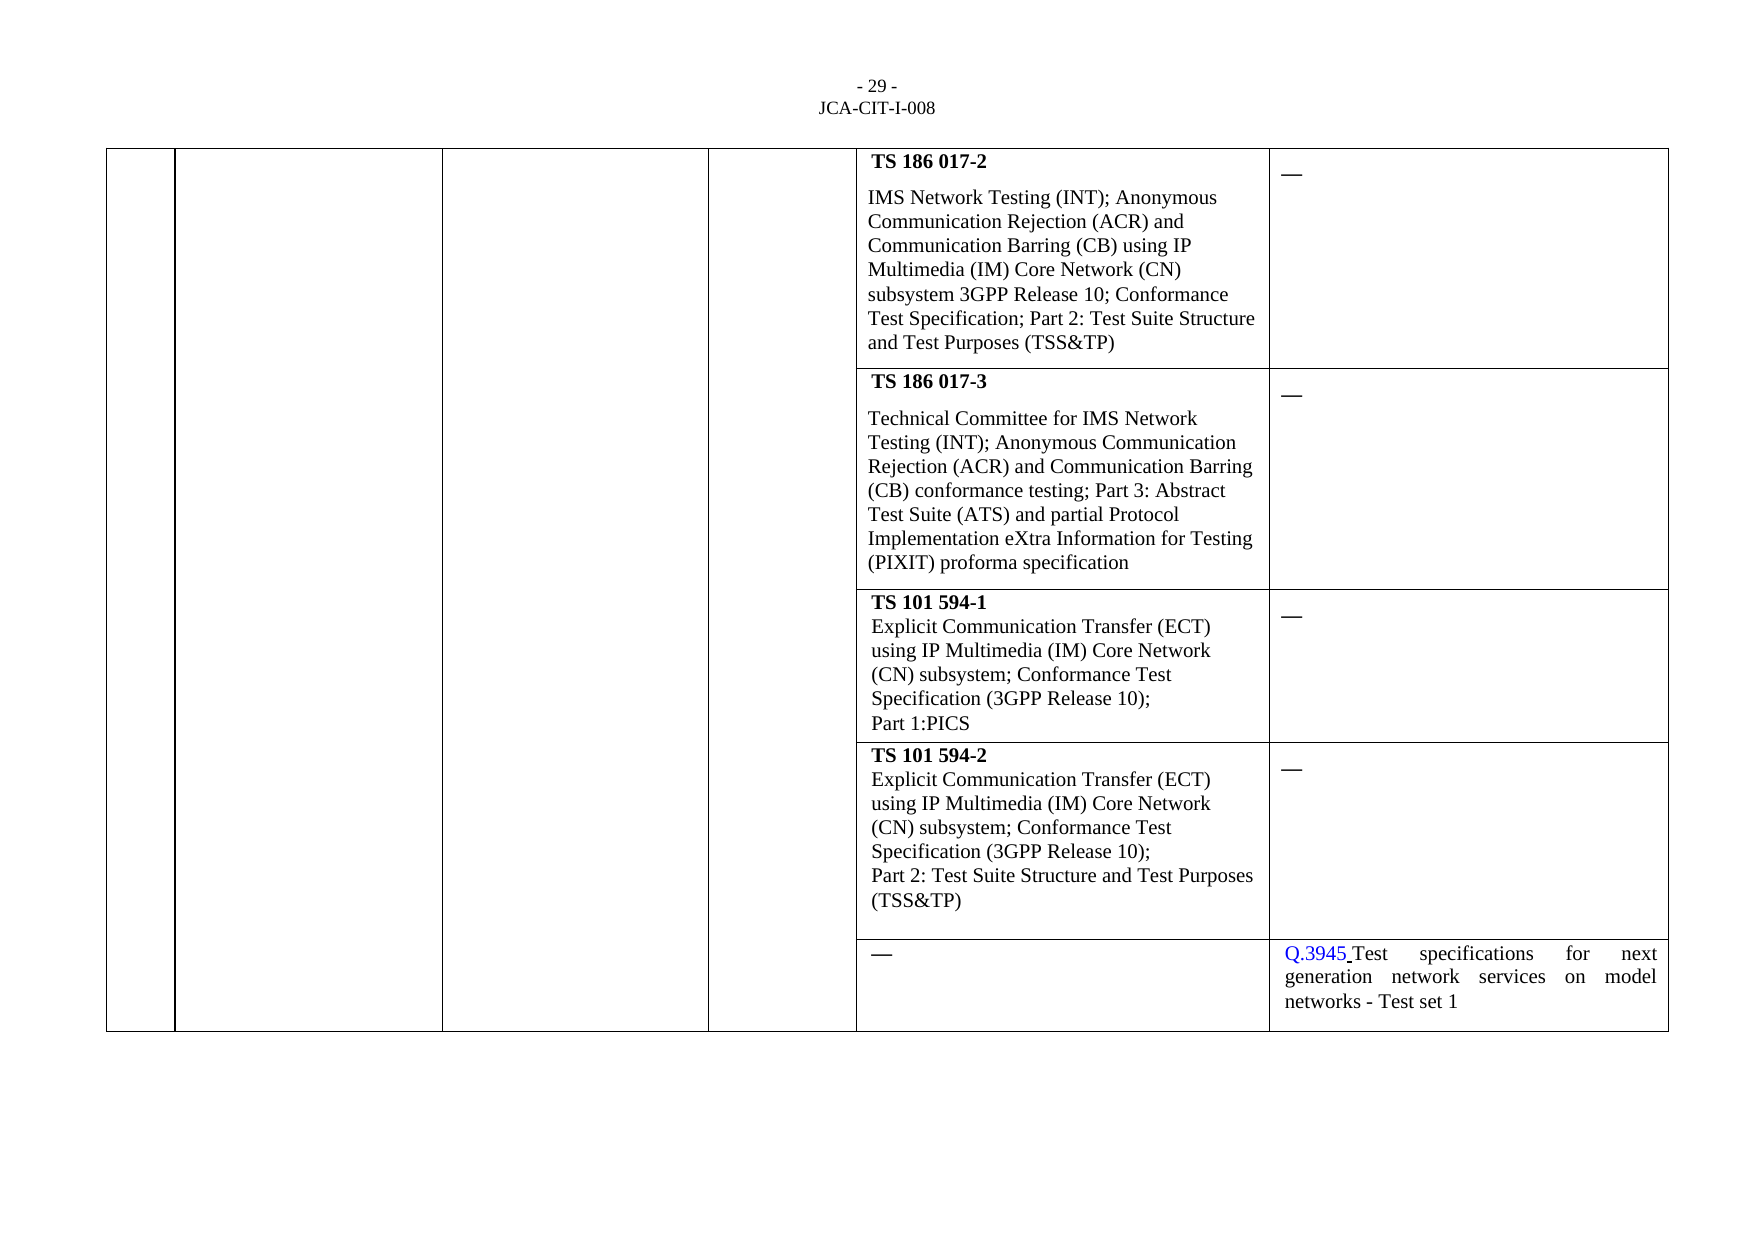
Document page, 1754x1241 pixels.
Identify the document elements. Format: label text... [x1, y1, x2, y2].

table_cell TS 101 594-2 Explicit Communication Transfer (ECT) using IP Multimedia (IM) Core Network (CN) subsystem; Conformance Test Specification (3GPP Release 10); Part 2: Test Suite Structure and Test Purposes (TSS&TP) [857, 743, 1269, 939]
table_cell — [857, 940, 1269, 1031]
table_cell TS 101 594-1 Explicit Communication Transfer (ECT) using IP Multimedia (IM) Core Network (CN) subsystem; Conformance Test Specification (3GPP Release 10); Part 1:PICS [857, 590, 1269, 742]
table_cell — [1270, 369, 1668, 589]
table_cell — [1270, 590, 1668, 742]
table_cell TS 186 017-2 IMS Network Testing (INT); Anonymous Communication Rejection (ACR) and Communication Barring (CB) using IP Multimedia (IM) Core Network (CN) subsystem 3GPP Release 10; Conformance Test Specification; Part 2: Test Suite Structure and Test Purposes (TSS&TP) [857, 149, 1269, 368]
table_cell — [1270, 149, 1668, 368]
table_cell — [1270, 743, 1668, 939]
table_cell TS 186 017-3 Technical Committee for IMS Network Testing (INT); Anonymous Communication Rejection (ACR) and Communication Barring (CB) conformance testing; Part 3: Abstract Test Suite (ATS) and partial Protocol Implementation eXtra Information for Testing (PIXIT) proforma specification [857, 369, 1269, 589]
table_cell Q.3945 Test specifications for next generation network services on model networks - Test set 1 [1270, 940, 1668, 1031]
